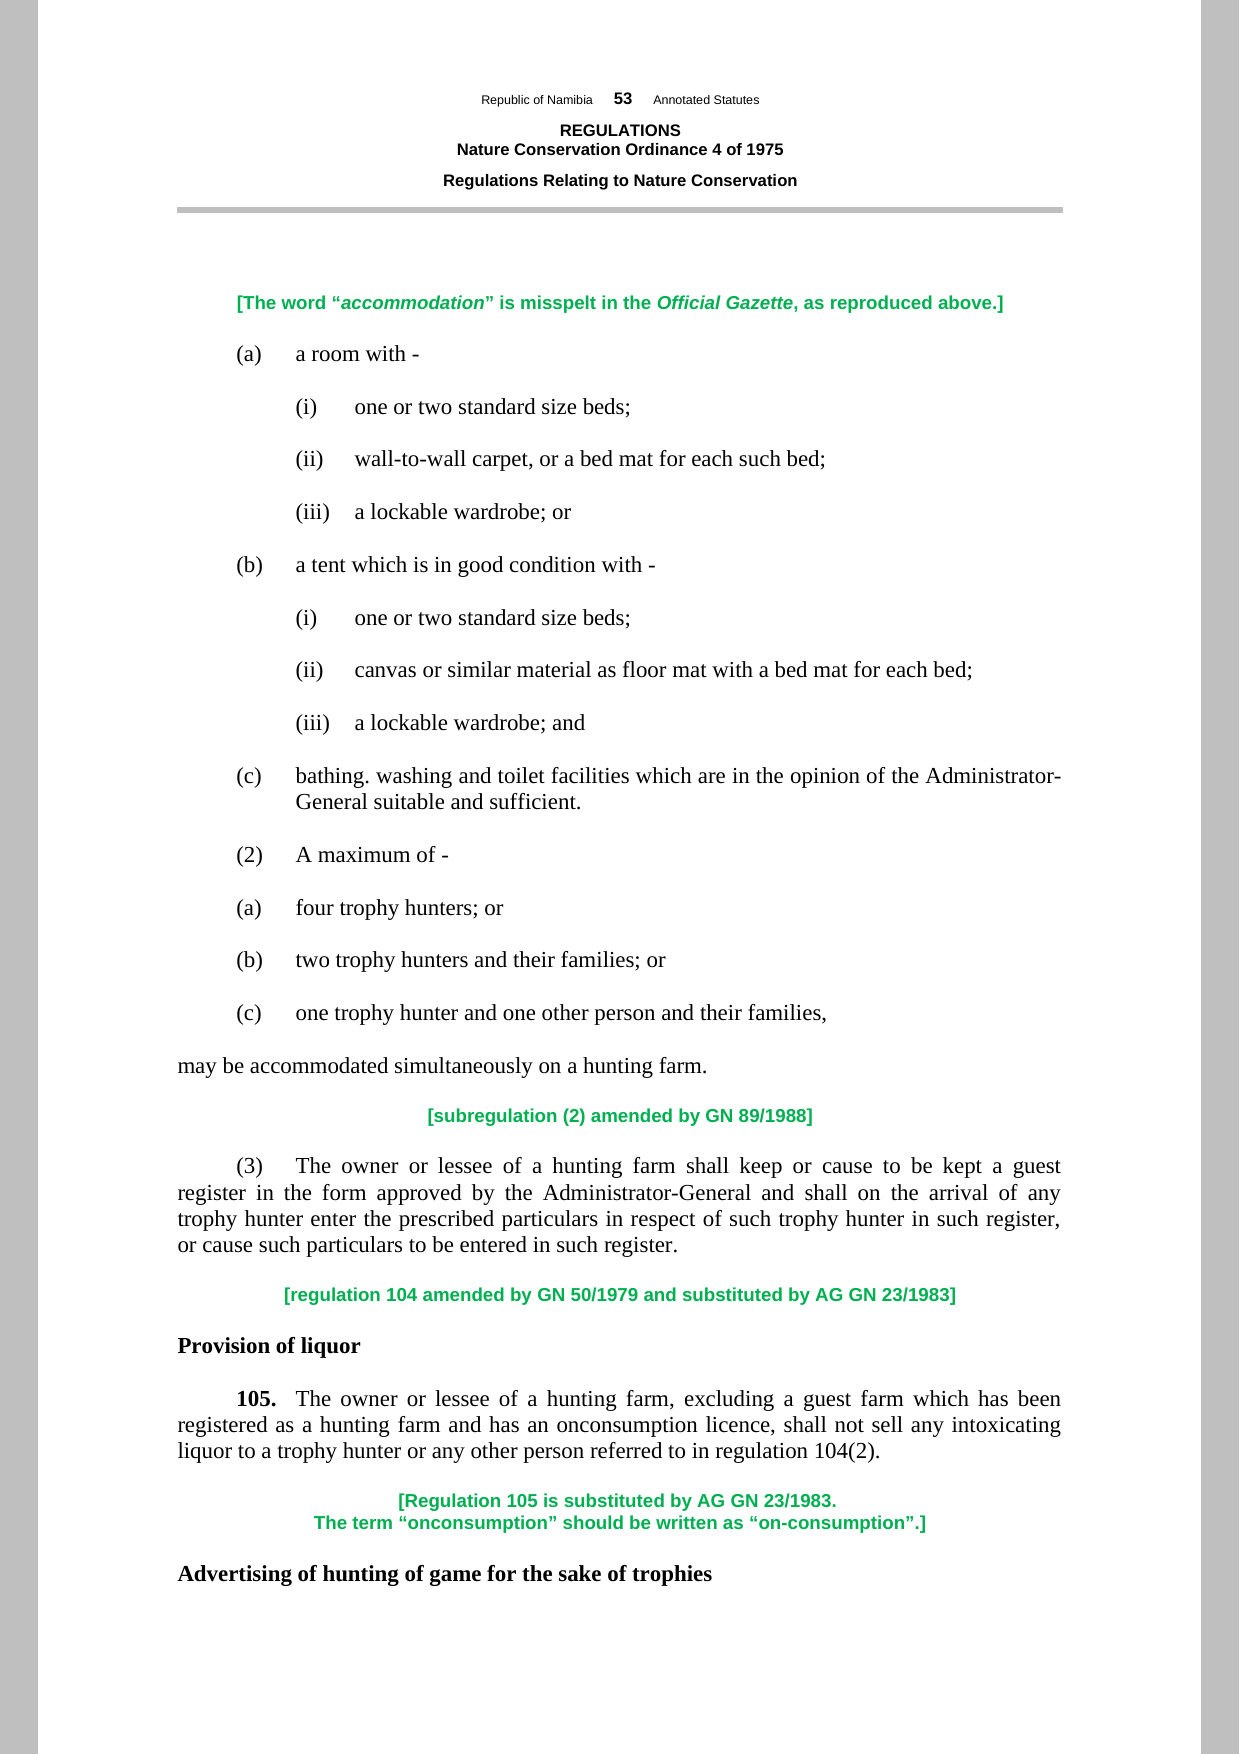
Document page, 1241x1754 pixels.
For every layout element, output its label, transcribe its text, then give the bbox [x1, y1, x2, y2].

text [regulation 104 amended by GN 50/1979 and substituted by AG GN 23/1983] [177, 1284, 1063, 1306]
text (a) a room with - [236, 340, 1063, 366]
text (iii) a lockable wardrobe; or [295, 498, 1063, 524]
text [Regulation 105 is substituted by AG GN 23/1983. The term “onconsumption” should be written as “on-consumption”.] [177, 1490, 1063, 1533]
text [subregulation (2) amended by GN 89/1988] [177, 1104, 1063, 1126]
text may be accommodated simultaneously on a hunting farm. [177, 1052, 1063, 1078]
text (c) one trophy hunter and one other person and their families, [236, 999, 1063, 1025]
text (i) one or two standard size beds; [295, 604, 1063, 630]
text (b) two trophy hunters and their families; or [236, 946, 1063, 973]
text Provision of liquor [177, 1332, 1063, 1358]
text (2) A maximum of - [177, 841, 1063, 867]
text (ii) wall-to-wall carpet, or a bed mat for each such bed; [295, 446, 1063, 472]
text (3) The owner or lessee of a hunting farm shall keep or cause to be kept a guest register in the form approved by the Administrator-General and shall on the arrival of any trophy hunter enter the prescribed particulars in respect of such trophy hunter in such register, or cause such particulars to be entered in such register. [177, 1152, 1063, 1258]
text 105. The owner or lessee of a hunting farm, excluding a guest farm which has been registered as a hunting farm and has an onconsumption licence, shall not sell any intoxicating liquor to a trophy hunter or any other person referred to in regulation 104(2). [177, 1385, 1063, 1464]
text (c) bathing. washing and toilet facilities which are in the opinion of the Administrator-General suitable and sufficient. [236, 762, 1063, 814]
text (i) one or two standard size beds; [295, 393, 1063, 419]
text (iii) a lockable wardrobe; and [295, 709, 1063, 735]
text [The word “accommodation” is misspelt in the Official Gazette, as reproduced above.] [177, 292, 1063, 314]
text Advertising of hunting of game for the sake of trophies [177, 1559, 1063, 1586]
text (b) a tent which is in good condition with - [236, 551, 1063, 577]
text (ii) canvas or similar material as floor mat with a bed mat for each bed; [295, 656, 1063, 683]
text (a) four trophy hunters; or [236, 893, 1063, 920]
